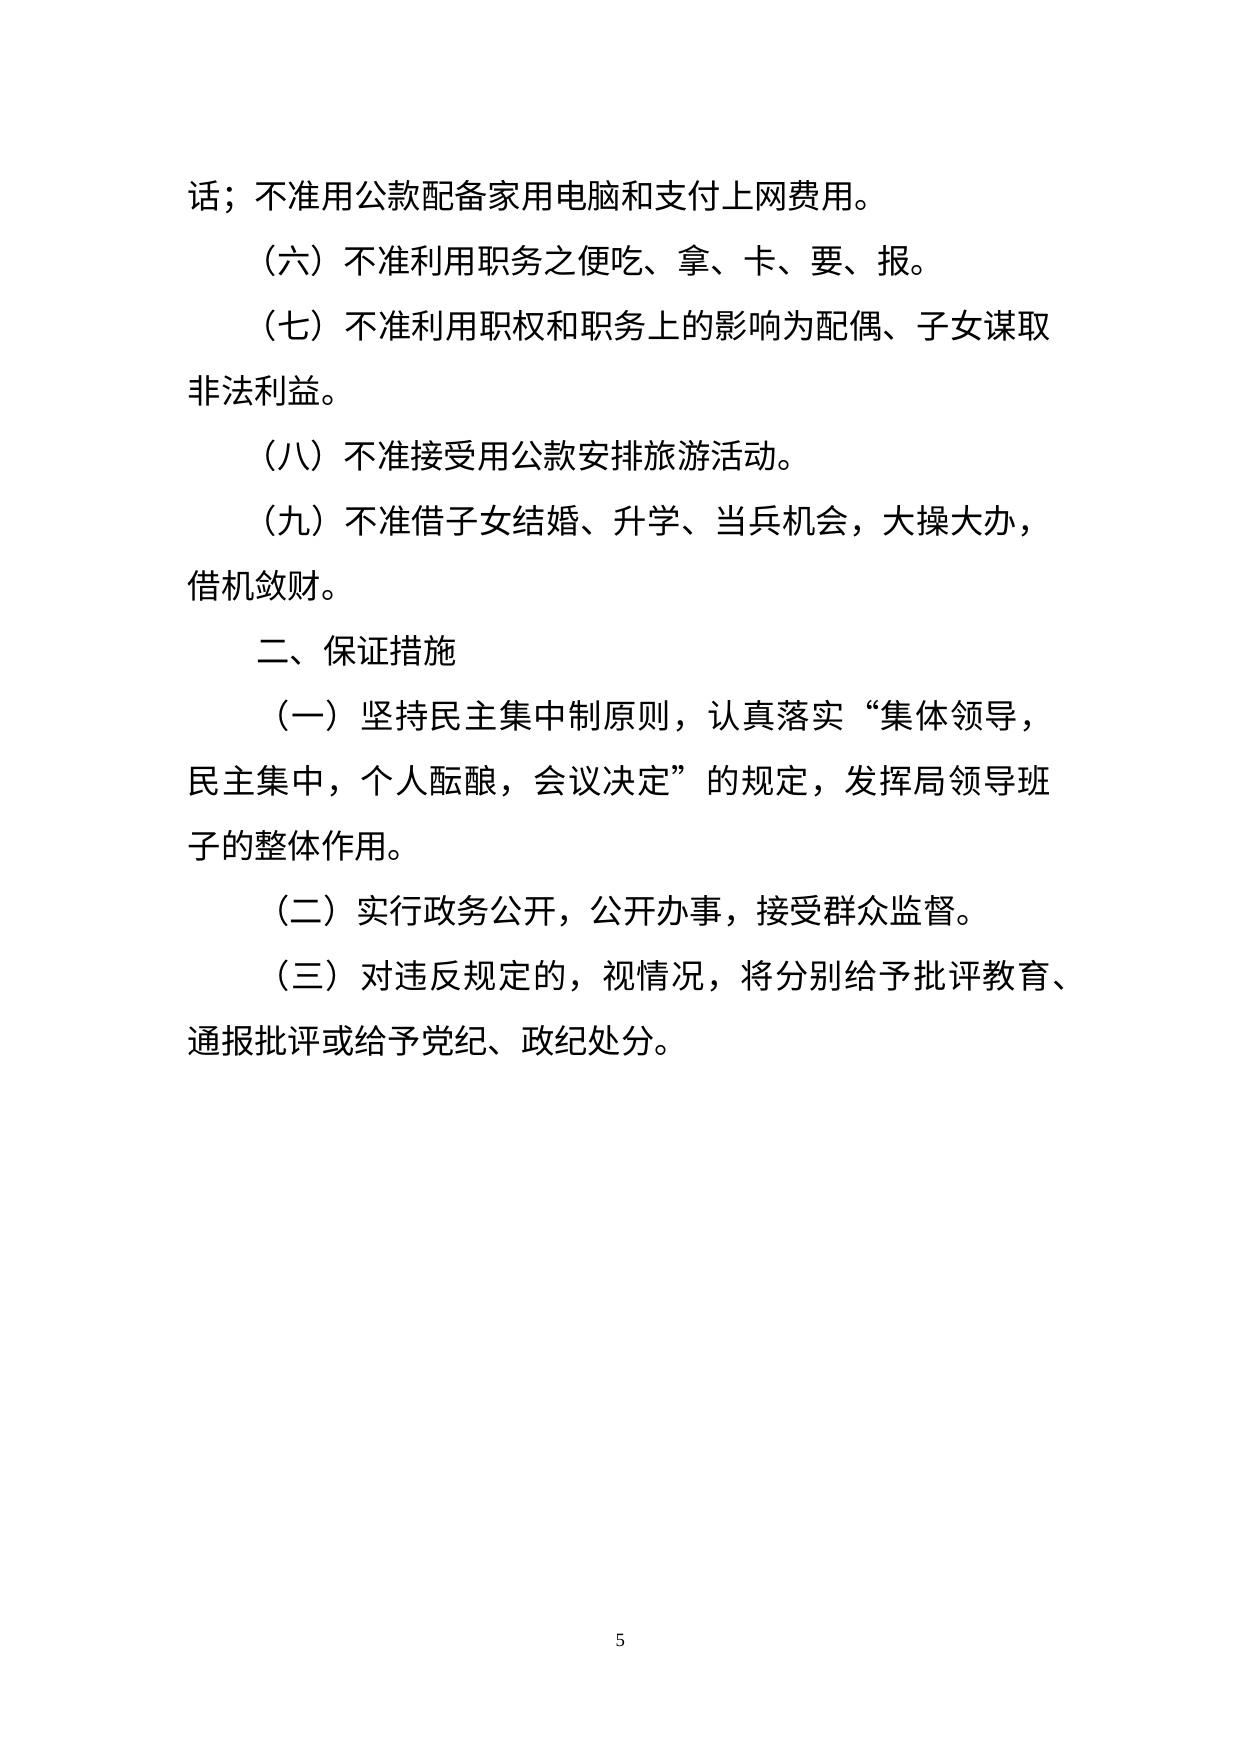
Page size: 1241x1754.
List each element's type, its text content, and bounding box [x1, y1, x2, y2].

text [187, 162, 1053, 227]
text （六）不准利用职务之便吃、拿、卡、要、报。 [187, 227, 1053, 292]
text （八）不准接受用公款安排旅游活动。 [187, 422, 1053, 487]
text （二）实行政务公开，公开办事，接受群众监督。 [187, 877, 1053, 942]
text （三）对违反规定的，视情况，将分别给予批评教育、通报批评或给予党纪、政纪处分。 [187, 942, 1053, 1072]
text （九）不准借子女结婚、升学、当兵机会，大操大办，借机敛财。 [187, 487, 1053, 617]
text 二、保证措施 [187, 617, 1053, 682]
text （七）不准利用职权和职务上的影响为配偶、子女谋取非法利益。 [187, 292, 1053, 422]
text （一）坚持民主集中制原则，认真落实“集体领导，民主集中，个人酝酿，会议决定”的规定，发挥局领导班子的整体作用。 [187, 682, 1053, 877]
